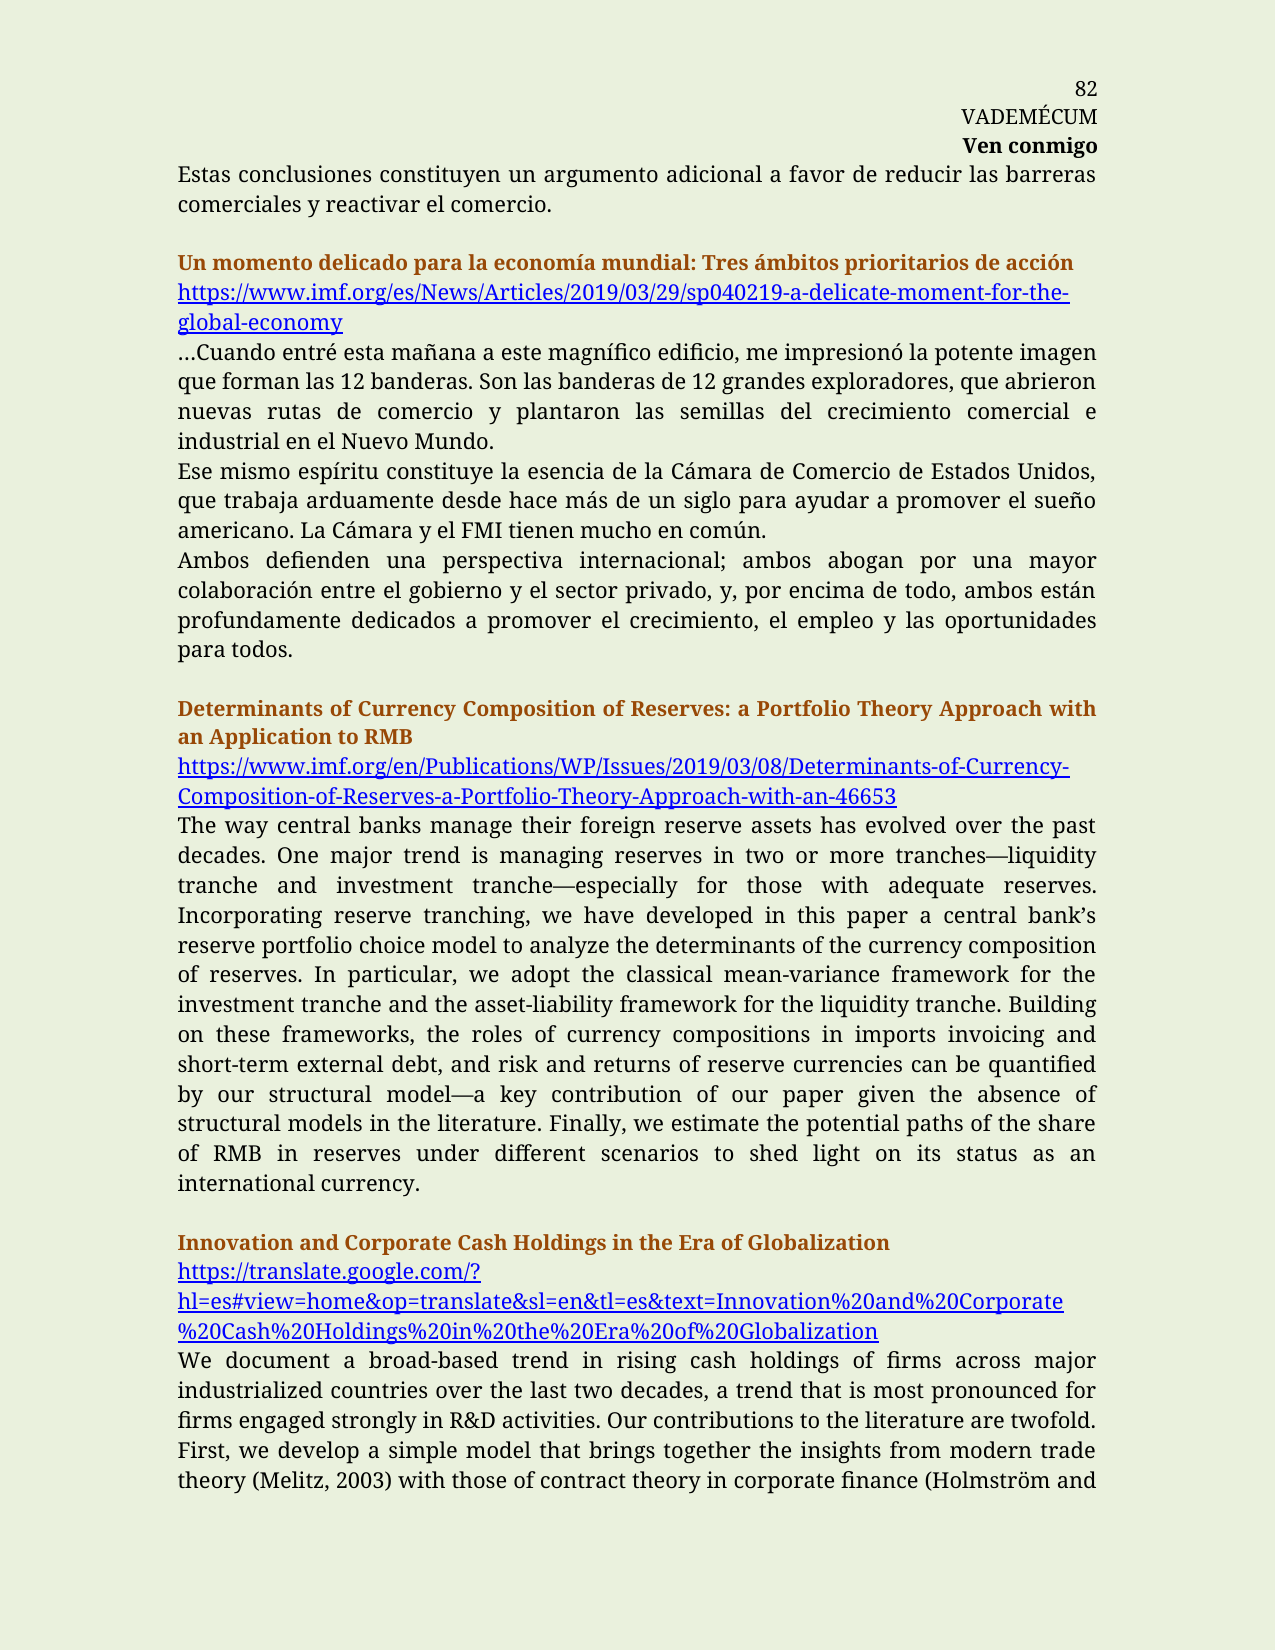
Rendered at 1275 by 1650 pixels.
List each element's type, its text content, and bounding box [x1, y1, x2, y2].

text Determinants of Currency Composition of Reserves: a Portfolio Theory Approach with an Application to RMB [177, 694, 1098, 751]
text Innovation and Corporate Cash Holdings in the Era of Globalization [177, 1228, 1098, 1256]
text The way central banks manage their foreign reserve assets has evolved over the past decades. One major trend is managing reserves in two or more tranches—liquidity tranche and investment tranche—especially for those with adequate reserves. Incorporating reserve tranching, we have developed in this paper a central bank’s reserve portfolio choice model to analyze the determinants of the currency composition of reserves. In particular, we adopt the classical mean-variance framework for the investment tranche and the asset-liability framework for the liquidity tranche. Building on these frameworks, the roles of currency compositions in imports invoicing and short-term external debt, and risk and returns of reserve currencies can be quantified by our structural model—a key contribution of our paper given the absence of structural models in the literature. Finally, we estimate the potential paths of the share of RMB in reserves under different scenarios to shed light on its status as an international currency. [177, 811, 1098, 1198]
text https://www.imf.org/es/News/Articles/2019/03/29/sp040219-a-delicate-moment-for-the-global-economy [177, 277, 1098, 337]
text Ese mismo espíritu constituye la esencia de la Cámara de Comercio de Estados Unidos, que trabaja arduamente desde hace más de un siglo para ayudar a promover el sueño americano. La Cámara y el FMI tienen mucho en común. [177, 456, 1098, 545]
text …Cuando entré esta mañana a este magnífico edificio, me impresionó la potente imagen que forman las 12 banderas. Son las banderas de 12 grandes exploradores, que abrieron nuevas rutas de comercio y plantaron las semillas del crecimiento comercial e industrial en el Nuevo Mundo. [177, 337, 1098, 456]
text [177, 1345, 1098, 1494]
text Un momento delicado para la economía mundial: Tres ámbitos prioritarios de acción [177, 248, 1098, 277]
text https://www.imf.org/en/Publications/WP/Issues/2019/03/08/Determinants-of-Currency-Composition-of-Reserves-a-Portfolio-Theory-Approach-with-an-46653 [177, 751, 1098, 811]
text Ambos defienden una perspectiva internacional; ambos abogan por una mayor colaboración entre el gobierno y el sector privado, y, por encima de todo, ambos están profundamente dedicados a promover el crecimiento, el empleo y las oportunidades para todos. [177, 545, 1098, 664]
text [177, 159, 1098, 219]
text https://translate.google.com/?hl=es#view=home&op=translate&sl=en&tl=es&text=Innovation%20and%20Corporate%20Cash%20Holdings%20in%20the%20Era%20of%20Globalization [177, 1256, 1098, 1345]
